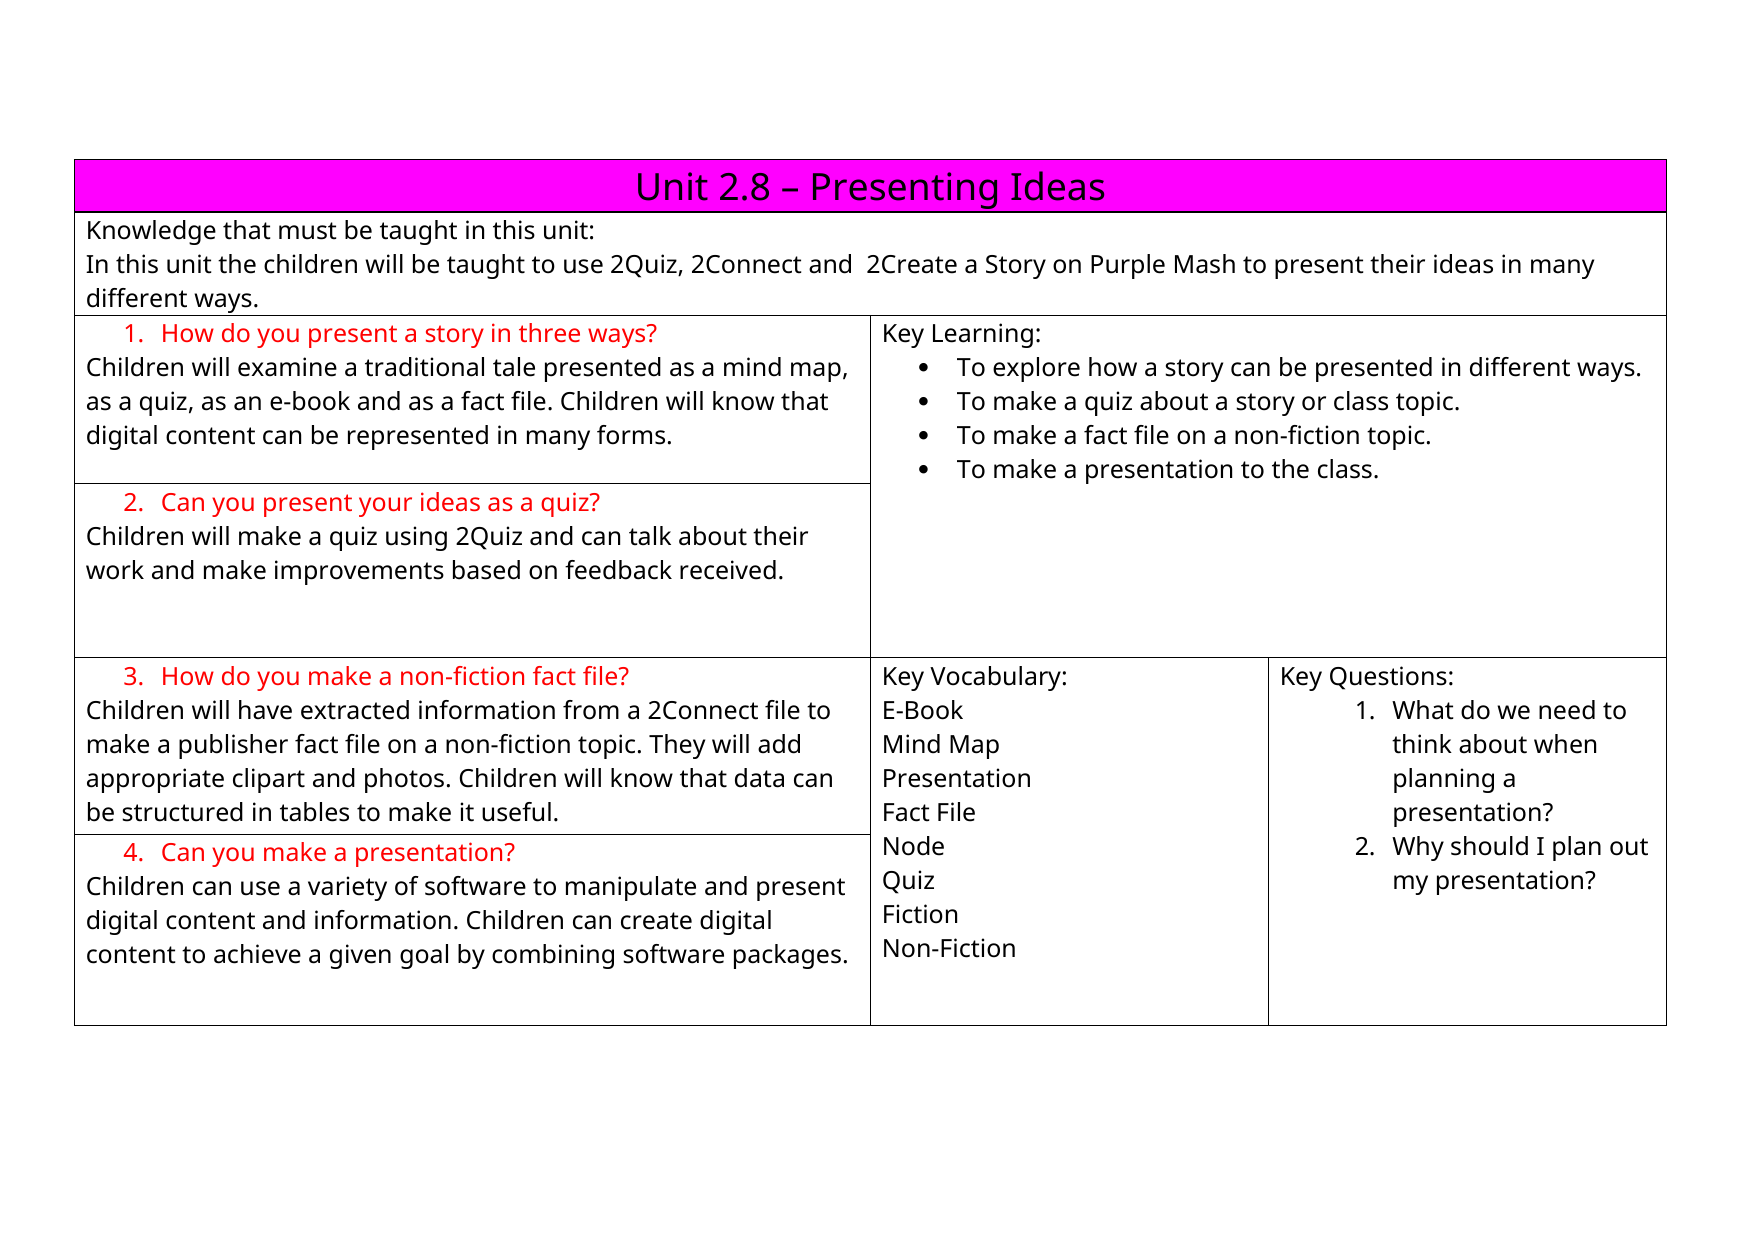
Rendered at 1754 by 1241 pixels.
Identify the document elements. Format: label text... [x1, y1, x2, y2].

table_cell How do you make a non-fiction fact file? Children will have extracted information from a 2Connect file to make a publisher fact file on a non-fiction topic. They will add appropriate clipart and photos. Children will know that data can be structured in tables to make it useful. [75, 658, 870, 834]
table_cell Can you make a presentation? Children can use a variety of software to manipulate and present digital content and information. Children can create digital content to achieve a given goal by combining software packages. [75, 835, 870, 1025]
table_cell Key Vocabulary: E-Book Mind Map Presentation Fact File Node Quiz Fiction Non-Fiction [871, 658, 1268, 1025]
table_cell Can you present your ideas as a quiz? Children will make a quiz using 2Quiz and can talk about their work and make improvements based on feedback received. [75, 484, 870, 657]
table_cell Knowledge that must be taught in this unit: In this unit the children will be taught to use 2Quiz, 2Connect and 2Create a Story on Purple Mash to present their ideas in many different ways. [75, 213, 1666, 315]
table_header Unit 2.8 – Presenting Ideas [75, 160, 1666, 211]
table_cell Key Learning: To explore how a story can be presented in different ways. To make a quiz about a story or class topic. To make a fact file on a non-fiction topic. To make a presentation to the class. [871, 316, 1666, 657]
table_cell Key Questions: What do we need to think about when planning a presentation? Why should I plan out my presentation? [1269, 658, 1666, 1025]
table_cell How do you present a story in three ways? Children will examine a traditional tale presented as a mind map, as a quiz, as an e-book and as a fact file. Children will know that digital content can be represented in many forms. [75, 316, 870, 483]
